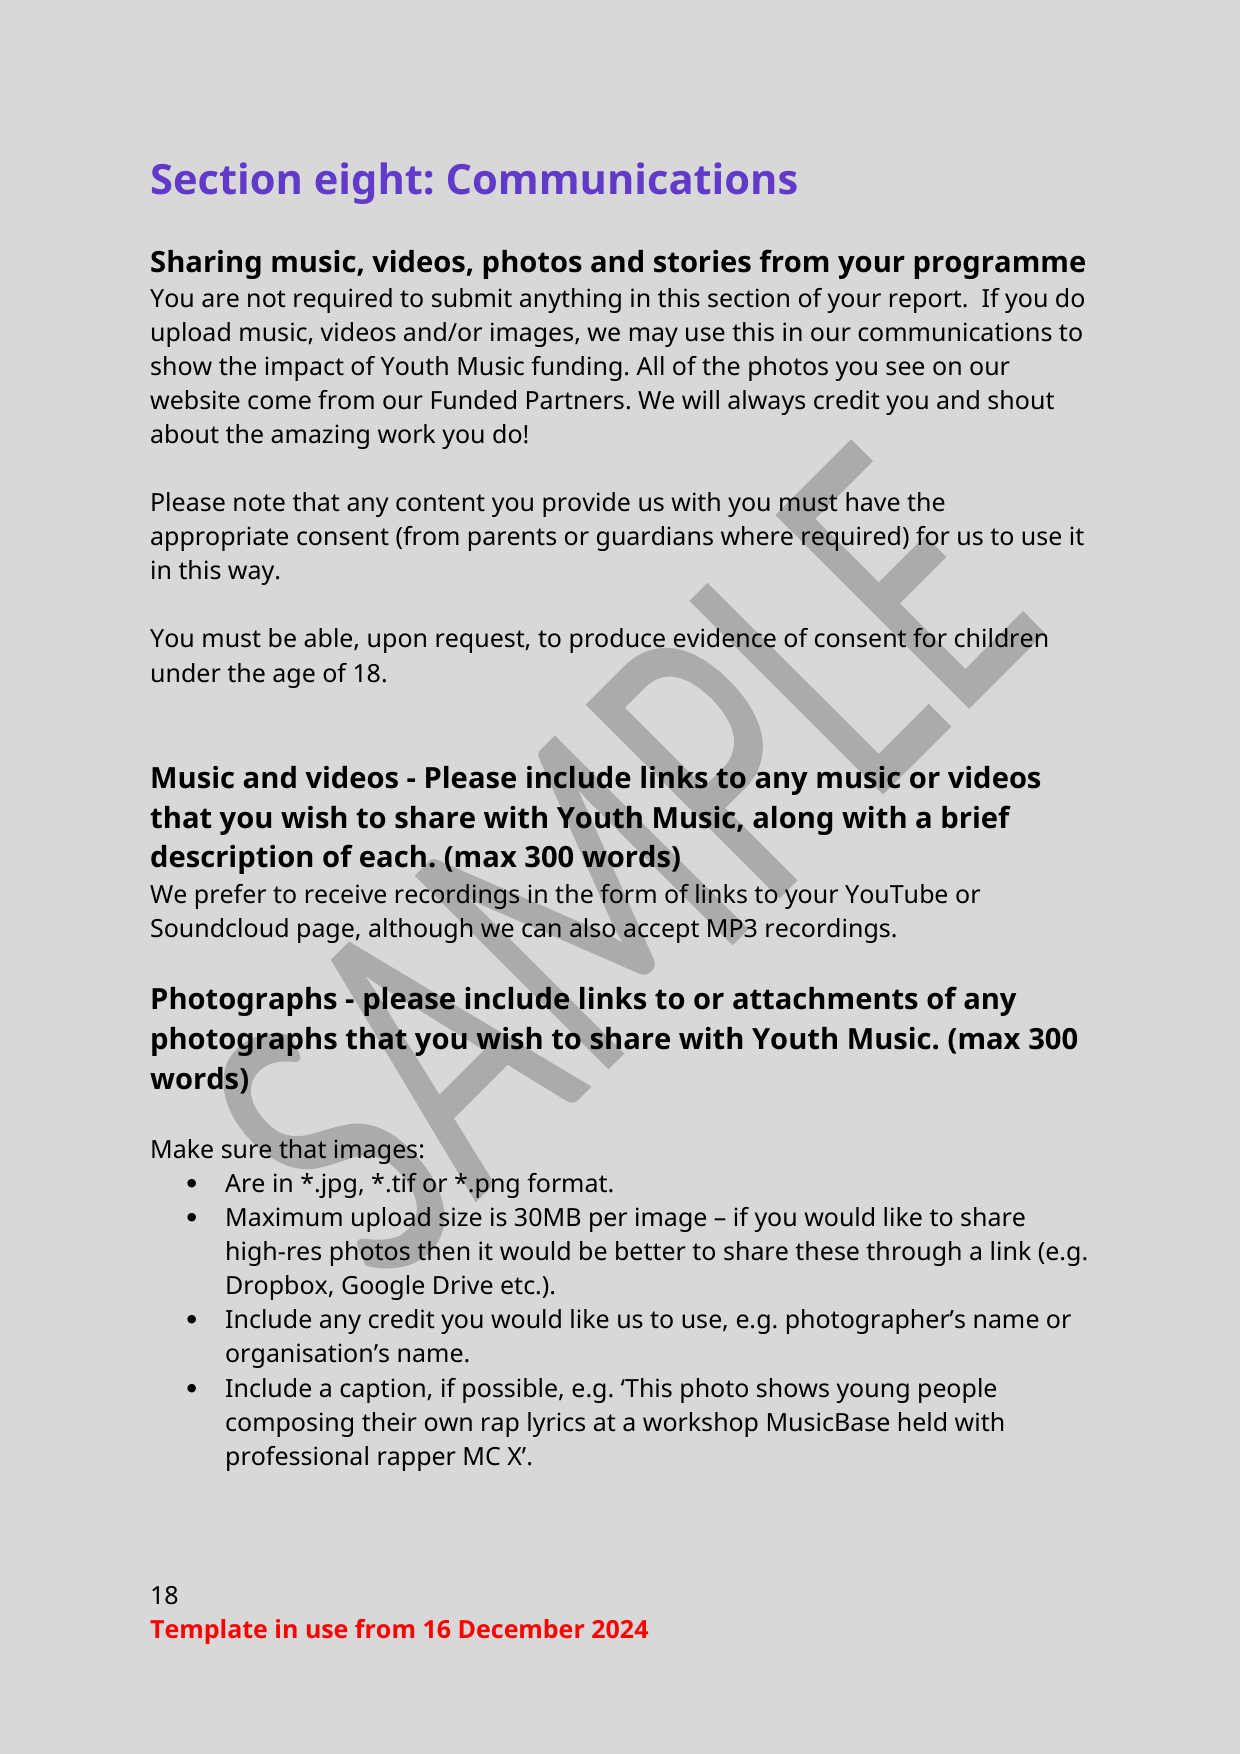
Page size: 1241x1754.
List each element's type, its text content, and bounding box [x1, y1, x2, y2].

subtitle Photographs - please include links to or attachments of any photographs that you wish to share with Youth Music. (max 300 words) [150, 979, 1090, 1098]
text We prefer to receive recordings in the form of links to your YouTube or Soundcloud page, although we can also accept MP3 recordings. [150, 876, 1090, 944]
text Make sure that images: [150, 1132, 1090, 1166]
subtitle Section eight: Communications [150, 150, 1090, 207]
list Include any credit you would like us to use, e.g. photographer’s name or organisation’s name. [187, 1302, 1090, 1370]
list Are in *.jpg, *.tif or *.png format. [187, 1166, 1090, 1200]
text Sharing music, videos, photos and stories from your programme You are not required to submit anything in this section of your report. If you do upload music, videos and/or images, we may use this in our communications to show the impact of Youth Music funding. All of the photos you see on our website come from our Funded Partners. We will always credit you and shout about the amazing work you do! Please note that any content you provide us with you must have the appropriate consent (from parents or guardians where required) for us to use it in this way. [150, 241, 1090, 587]
list Include a caption, if possible, e.g. ‘This photo shows young people composing their own rap lyrics at a workshop MusicBase held with professional rapper MC X’. [187, 1370, 1090, 1472]
subtitle Music and videos - Please include links to any music or videos that you wish to share with Youth Music, along with a brief description of each. (max 300 words) [150, 757, 1090, 876]
list Maximum upload size is 30MB per image – if you would like to share high-res photos then it would be better to share these through a link (e.g. Dropbox, Google Drive etc.). [187, 1200, 1090, 1302]
text You must be able, upon request, to produce evidence of consent for children under the age of 18. [150, 621, 1090, 689]
